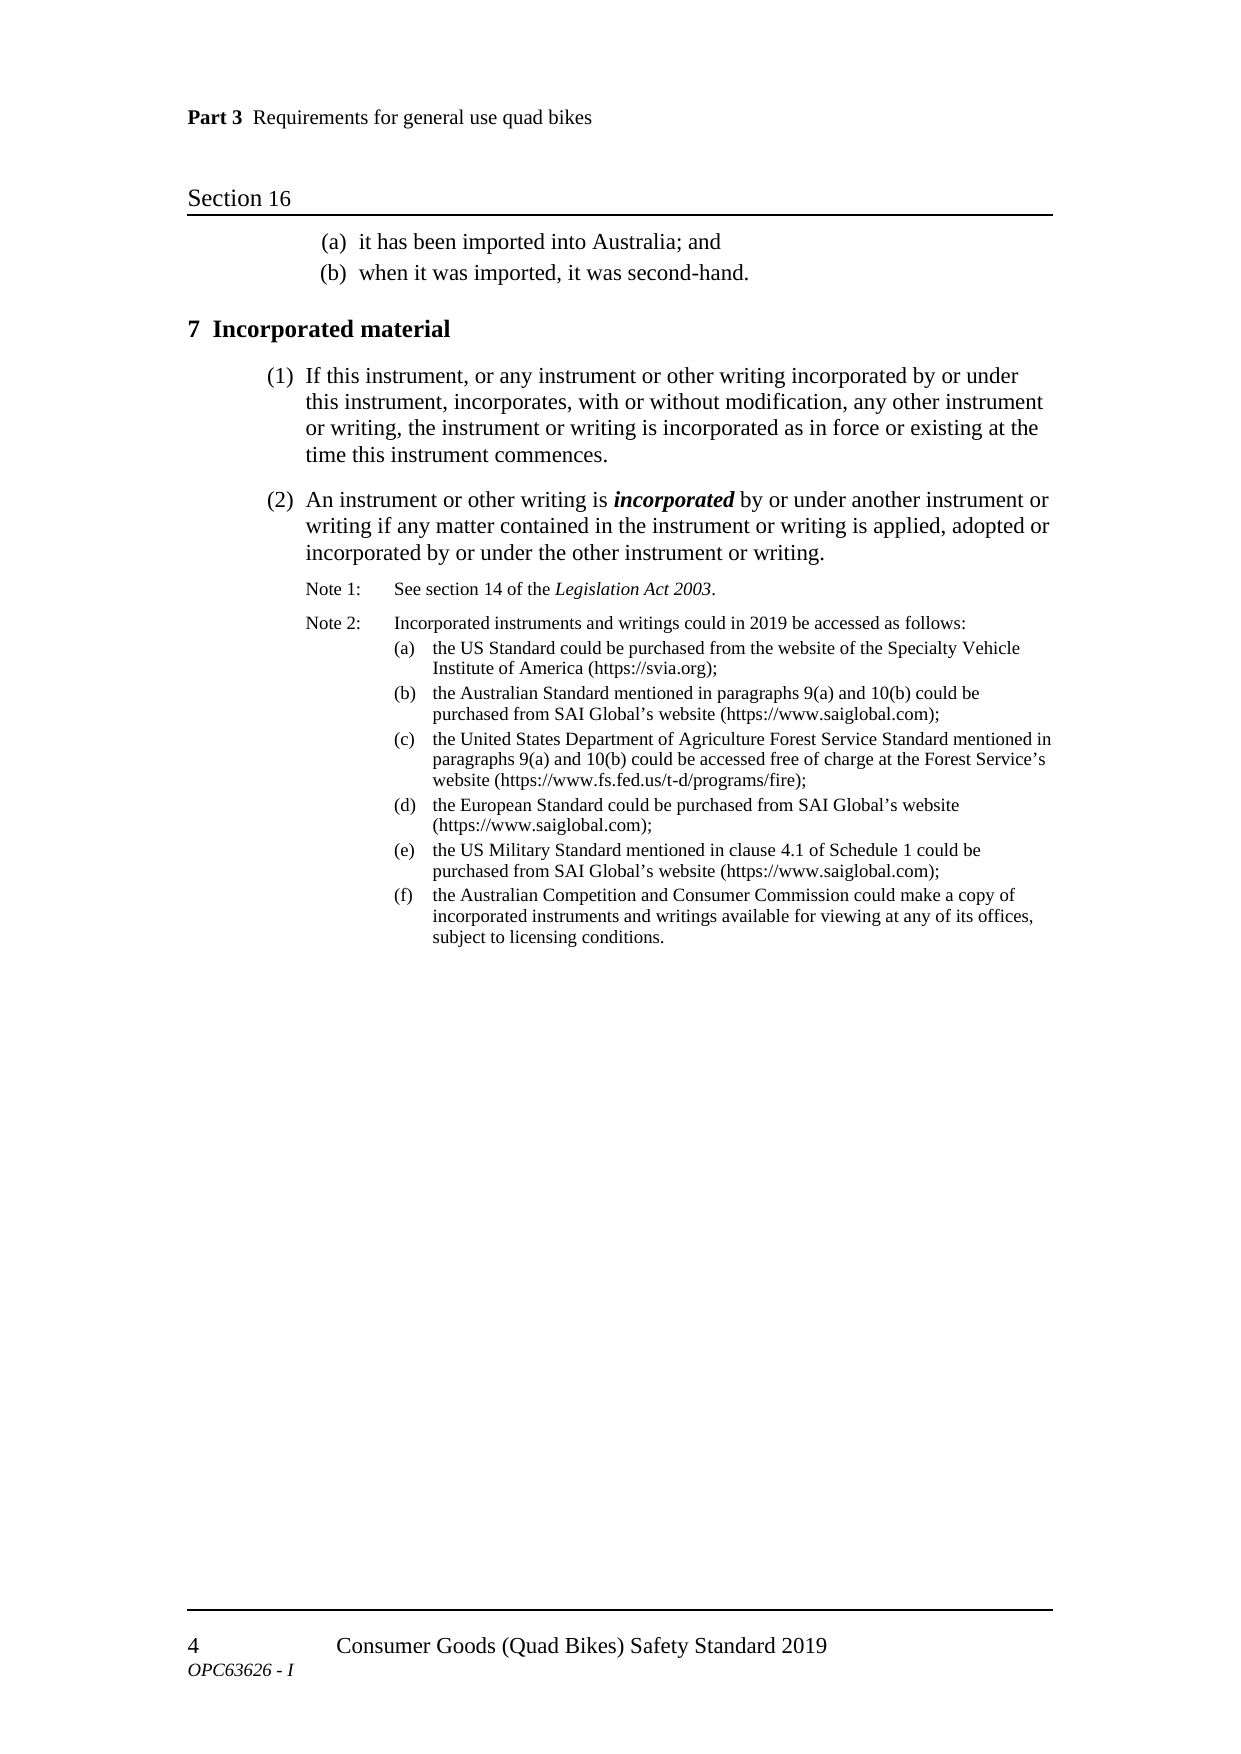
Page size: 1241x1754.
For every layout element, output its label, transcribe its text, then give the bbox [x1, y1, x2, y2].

text 7 Incorporated material [187, 314, 1053, 343]
text (b) the Australian Standard mentioned in paragraphs 9(a) and 10(b) could be purchased from SAI Global’s website (https://www.saiglobal.com); [394, 683, 1053, 724]
text Note 1: See section 14 of the Legislation Act 2003. [305, 578, 1053, 599]
text (d) the European Standard could be purchased from SAI Global’s website (https://www.saiglobal.com); [394, 794, 1053, 836]
text Note 2: Incorporated instruments and writings could in 2019 be accessed as follows: [305, 612, 1053, 633]
text (c) the United States Department of Agriculture Forest Service Standard mentioned in paragraphs 9(a) and 10(b) could be accessed free of charge at the Forest Service’s website (https://www.fs.fed.us/t-d/programs/fire); [394, 728, 1053, 790]
text (1) If this instrument, or any instrument or other writing incorporated by or under this instrument, incorporates, with or without modification, any other instrument or writing, the instrument or writing is incorporated as in force or existing at the time this instrument commences. [187, 362, 1053, 467]
text (a) it has been imported into Australia; and [187, 228, 1053, 254]
text (b) when it was imported, it was second-hand. [187, 259, 1053, 285]
text (a) the US Standard could be purchased from the website of the Specialty Vehicle Institute of America (https://svia.org); [394, 638, 1053, 679]
text (2) An instrument or other writing is incorporated by or under another instrument or writing if any matter contained in the instrument or writing is applied, adopted or incorporated by or under the other instrument or writing. [187, 486, 1053, 565]
text (e) the US Military Standard mentioned in clause 4.1 of Schedule 1 could be purchased from SAI Global’s website (https://www.saiglobal.com); [394, 840, 1053, 881]
text (f) the Australian Competition and Consumer Commission could make a copy of incorporated instruments and writings available for viewing at any of its offices, subject to licensing conditions. [394, 885, 1053, 947]
